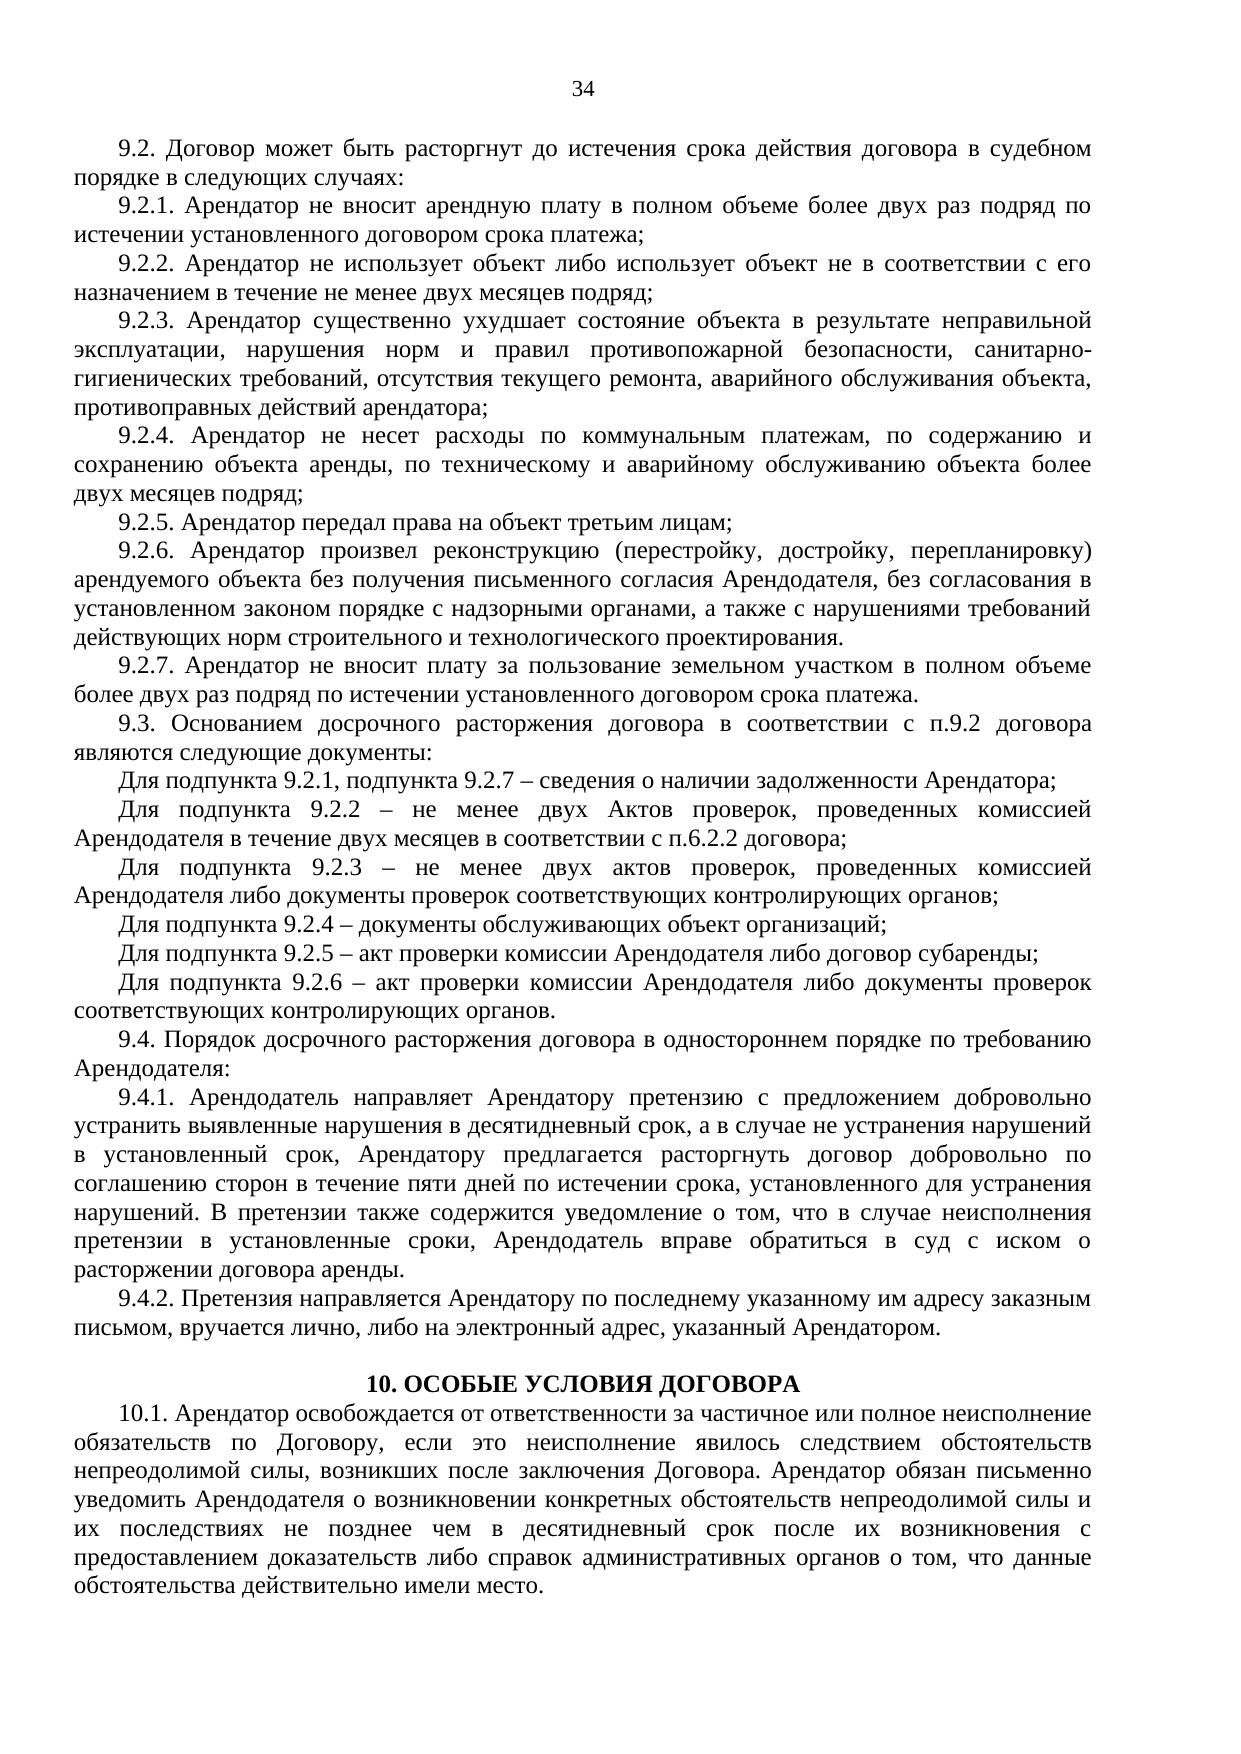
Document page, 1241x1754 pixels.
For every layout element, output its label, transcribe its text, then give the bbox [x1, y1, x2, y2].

text 9.2.6. Арендатор произвел реконструкцию (перестройку, достройку, перепланировку) арендуемого объекта без получения письменного согласия Арендодателя, без согласования в установленном законом порядке с надзорными органами, а также с нарушениями требований действующих норм строительного и технологического проектирования. [74, 535, 1092, 650]
text 9.2.2. Арендатор не использует объект либо использует объект не в соответствии с его назначением в течение не менее двух месяцев подряд; [74, 248, 1092, 305]
text Для подпункта 9.2.5 – акт проверки комиссии Арендодателя либо договор субаренды; [74, 938, 1092, 967]
text Для подпункта 9.2.2 – не менее двух Актов проверок, проведенных комиссией Арендодателя в течение двух месяцев в соответствии с п.6.2.2 договора; [74, 794, 1092, 852]
text Для подпункта 9.2.3 – не менее двух актов проверок, проведенных комиссией Арендодателя либо документы проверок соответствующих контролирующих органов; [74, 852, 1092, 909]
text 9.4. Порядок досрочного расторжения договора в одностороннем порядке по требованию Арендодателя: [74, 1024, 1092, 1082]
text 9.2.1. Арендатор не вносит арендную плату в полном объеме более двух раз подряд по истечении установленного договором срока платежа; [74, 190, 1092, 248]
text 10.1. Арендатор освобождается от ответственности за частичное или полное неисполнение обязательств по Договору, если это неисполнение явилось следствием обстоятельств непреодолимой силы, возникших после заключения Договора. Арендатор обязан письменно уведомить Арендодателя о возникновении конкретных обстоятельств непреодолимой силы и их последствиях не позднее чем в десятидневный срок после их возникновения с предоставлением доказательств либо справок административных органов о том, что данные обстоятельства действительно имели место. [74, 1398, 1092, 1599]
text 9.2.4. Арендатор не несет расходы по коммунальным платежам, по содержанию и сохранению объекта аренды, по техническому и аварийному обслуживанию объекта более двух месяцев подряд; [74, 420, 1092, 507]
text 9.2.5. Арендатор передал права на объект третьим лицам; [74, 507, 1092, 535]
text Для подпункта 9.2.1, подпункта 9.2.7 – сведения о наличии задолженности Арендатора; [74, 765, 1092, 794]
text 9.3. Основанием досрочного расторжения договора в соответствии с п.9.2 договора являются следующие документы: [74, 708, 1092, 765]
text 9.2.3. Арендатор существенно ухудшает состояние объекта в результате неправильной эксплуатации, нарушения норм и правил противопожарной безопасности, санитарно-гигиенических требований, отсутствия текущего ремонта, аварийного обслуживания объекта, противоправных действий арендатора; [74, 305, 1092, 420]
text 9.4.2. Претензия направляется Арендатору по последнему указанному им адресу заказным письмом, вручается лично, либо на электронный адрес, указанный Арендатором. [74, 1283, 1092, 1340]
text Для подпункта 9.2.6 – акт проверки комиссии Арендодателя либо документы проверок соответствующих контролирующих органов. [74, 967, 1092, 1024]
text Для подпункта 9.2.4 – документы обслуживающих объект организаций; [74, 909, 1092, 938]
text 9.2.7. Арендатор не вносит плату за пользование земельном участком в полном объеме более двух раз подряд по истечении установленного договором срока платежа. [74, 650, 1092, 708]
text 10. ОСОБЫЕ УСЛОВИЯ ДОГОВОРА [74, 1369, 1092, 1398]
text 9.4.1. Арендодатель направляет Арендатору претензию с предложением добровольно устранить выявленные нарушения в десятидневный срок, а в случае не устранения нарушений в установленный срок, Арендатору предлагается расторгнуть договор добровольно по соглашению сторон в течение пяти дней по истечении срока, установленного для устранения нарушений. В претензии также содержится уведомление о том, что в случае неисполнения претензии в установленные сроки, Арендодатель вправе обратиться в суд с иском о расторжении договора аренды. [74, 1082, 1092, 1283]
text 9.2. Договор может быть расторгнут до истечения срока действия договора в судебном порядке в следующих случаях: [74, 133, 1092, 190]
